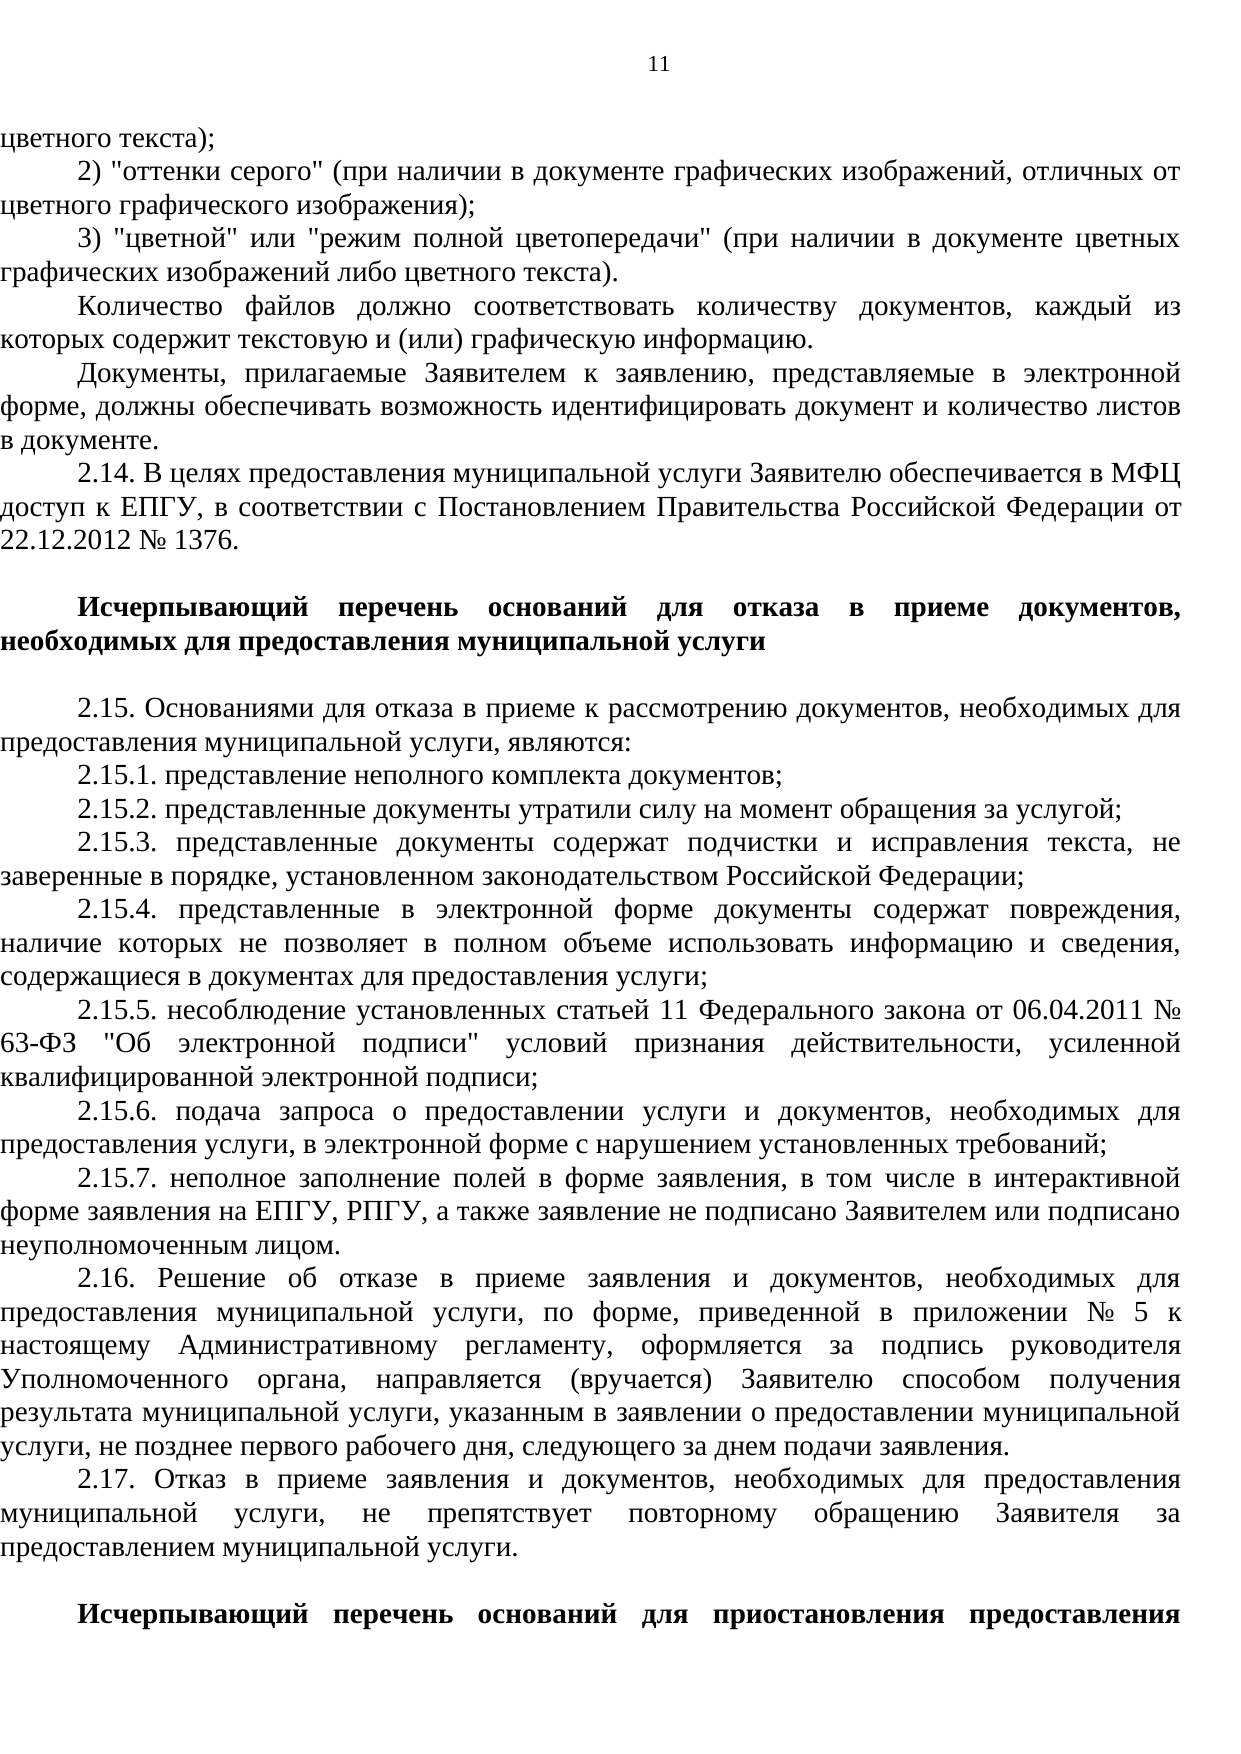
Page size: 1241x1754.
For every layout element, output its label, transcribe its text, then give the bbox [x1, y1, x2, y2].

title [0, 1596, 1182, 1629]
text 2.15. Основаниями для отказа в приеме к рассмотрению документов, необходимых для предоставления муниципальной услуги, являются: [0, 690, 1182, 757]
text 2.15.5. несоблюдение установленных статьей 11 Федерального закона от 06.04.2011 № 63-ФЗ "Об электронной подписи" условий признания действительности, усиленной квалифицированной электронной подписи; [0, 992, 1182, 1093]
text 2.17. Отказ в приеме заявления и документов, необходимых для предоставления муниципальной услуги, не препятствует повторному обращению Заявителя за предоставлением муниципальной услуги. [0, 1462, 1182, 1562]
text 2.15.6. подача запроса о предоставлении услуги и документов, необходимых для предоставления услуги, в электронной форме с нарушением установленных требований; [0, 1093, 1182, 1160]
text 2.14. В целях предоставления муниципальной услуги Заявителю обеспечивается в МФЦ доступ к ЕПГУ, в соответствии с Постановлением Правительства Российской Федерации от 22.12.2012 № 1376. [0, 455, 1182, 556]
text 2.15.3. представленные документы содержат подчистки и исправления текста, не заверенные в порядке, установленном законодательством Российской Федерации; [0, 824, 1182, 891]
text 2) "оттенки серого" (при наличии в документе графических изображений, отличных от цветного графического изображения); [0, 153, 1182, 221]
text 3) "цветной" или "режим полной цветопередачи" (при наличии в документе цветных графических изображений либо цветного текста). [0, 221, 1182, 288]
text 2.16. Решение об отказе в приеме заявления и документов, необходимых для предоставления муниципальной услуги, по форме, приведенной в приложении № 5 к настоящему Административному регламенту, оформляется за подпись руководителя Уполномоченного органа, направляется (вручается) Заявителю способом получения результата муниципальной услуги, указанным в заявлении о предоставлении муниципальной услуги, не позднее первого рабочего дня, следующего за днем подачи заявления. [0, 1260, 1182, 1462]
text Количество файлов должно соответствовать количеству документов, каждый из которых содержит текстовую и (или) графическую информацию. [0, 288, 1182, 355]
text 2.15.2. представленные документы утратили силу на момент обращения за услугой; [0, 791, 1182, 824]
title Исчерпывающий перечень оснований для отказа в приеме документов, необходимых для предоставления муниципальной услуги [0, 589, 1182, 657]
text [0, 120, 1182, 153]
text Документы, прилагаемые Заявителем к заявлению, представляемые в электронной форме, должны обеспечивать возможность идентифицировать документ и количество листов в документе. [0, 355, 1182, 455]
text 2.15.7. неполное заполнение полей в форме заявления, в том числе в интерактивной форме заявления на ЕПГУ, РПГУ, а также заявление не подписано Заявителем или подписано неуполномоченным лицом. [0, 1160, 1182, 1260]
text 2.15.4. представленные в электронной форме документы содержат повреждения, наличие которых не позволяет в полном объеме использовать информацию и сведения, содержащиеся в документах для предоставления услуги; [0, 891, 1182, 992]
text 2.15.1. представление неполного комплекта документов; [0, 757, 1182, 791]
